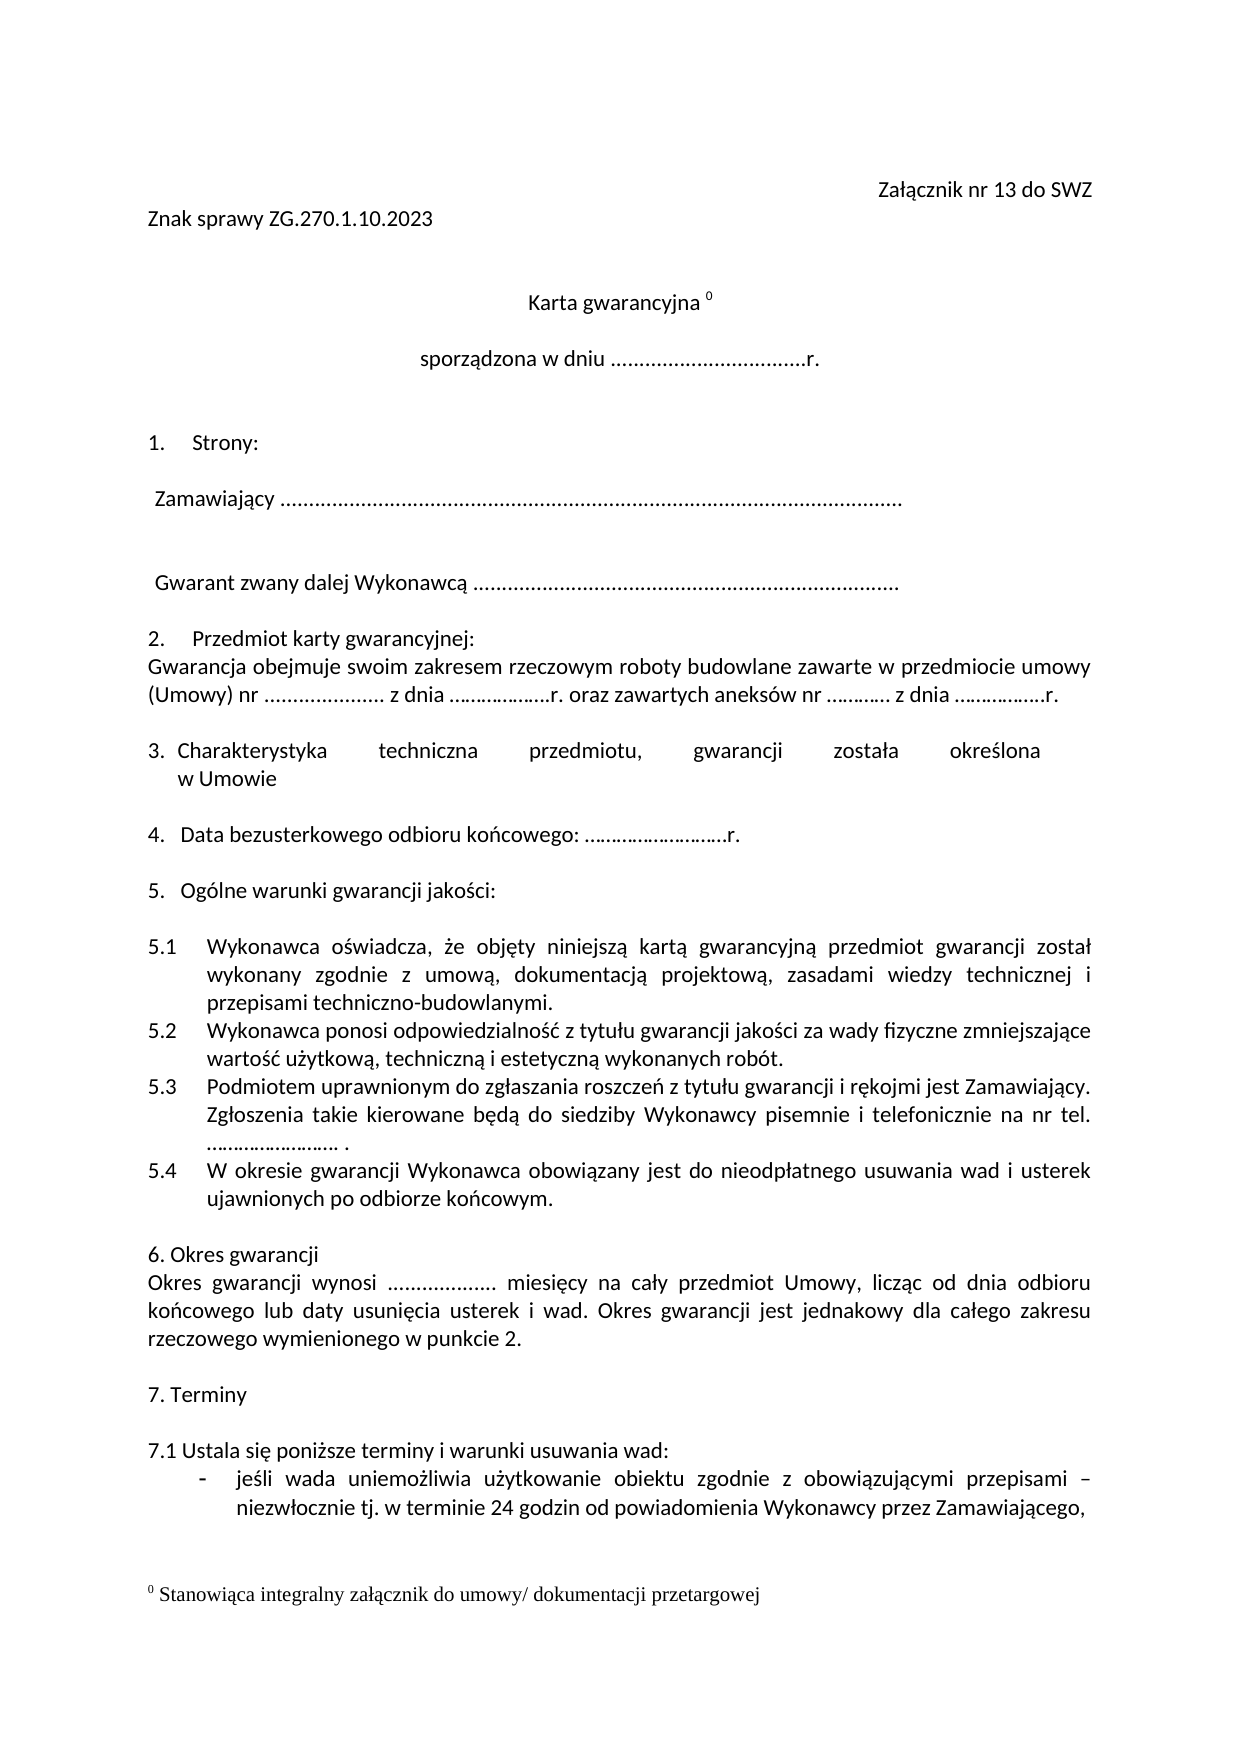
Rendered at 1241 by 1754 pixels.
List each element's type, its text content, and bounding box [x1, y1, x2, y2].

list Strony: [148, 428, 1093, 456]
text 5. Ogólne warunki gwarancji jakości: [148, 876, 1093, 904]
text 5.2 Wykonawca ponosi odpowiedzialność z tytułu gwarancji jakości za wady fizyczne zmniejszające wartość użytkową, techniczną i estetyczną wykonanych robót. [148, 1016, 1093, 1072]
text 4. Data bezusterkowego odbioru końcowego: ………………………r. [148, 820, 1093, 848]
text Karta gwarancyjna [148, 288, 1093, 316]
text 7.1 Ustala się poniższe terminy i warunki usuwania wad: [148, 1437, 1093, 1464]
text 7. Terminy [148, 1381, 1093, 1408]
text 5.4 W okresie gwarancji Wykonawca obowiązany jest do nieodpłatnego usuwania wad i usterek ujawnionych po odbiorze końcowym. [148, 1156, 1093, 1212]
text Gwarancja obejmuje swoim zakresem rzeczowym roboty budowlane zawarte w przedmiocie umowy (Umowy) nr ..................... z dnia ……………….r. oraz zawartych aneksów nr ………… z dnia ……………..r. [148, 652, 1093, 708]
list Przedmiot karty gwarancyjnej: [148, 624, 1093, 652]
text 5.1 Wykonawca oświadcza, że objęty niniejszą kartą gwarancyjną przedmiot gwarancji został wykonany zgodnie z umową, dokumentacją projektową, zasadami wiedzy technicznej i przepisami techniczno-budowlanymi. [148, 932, 1093, 1016]
text sporządzona w dniu ..................................r. [148, 344, 1093, 372]
list Charakterystyka techniczna przedmiotu, gwarancji została określona w Umowie [148, 736, 1093, 792]
text Zamawiający ............................................................................................................ [148, 484, 1093, 512]
text Znak sprawy ZG.270.1.10.2023 [148, 204, 1093, 232]
text Gwarant zwany dalej Wykonawcą .......................................................................... [148, 568, 1093, 596]
list jeśli wada uniemożliwia użytkowanie obiektu zgodnie z obowiązującymi przepisami – niezwłocznie tj. w terminie 24 godzin od powiadomienia Wykonawcy przez Zamawiającego, [199, 1464, 1093, 1521]
text 6. Okres gwarancji [148, 1240, 1093, 1268]
text Załącznik nr 13 do SWZ [148, 176, 1093, 204]
text Okres gwarancji wynosi ................... miesięcy na cały przedmiot Umowy, licząc od dnia odbioru końcowego lub daty usunięcia usterek i wad. Okres gwarancji jest jednakowy dla całego zakresu rzeczowego wymienionego w punkcie 2. [148, 1268, 1093, 1352]
text 5.3 Podmiotem uprawnionym do zgłaszania roszczeń z tytułu gwarancji i rękojmi jest Zamawiający. Zgłoszenia takie kierowane będą do siedziby Wykonawcy pisemnie i telefonicznie na nr tel. ……………………. . [148, 1072, 1093, 1156]
